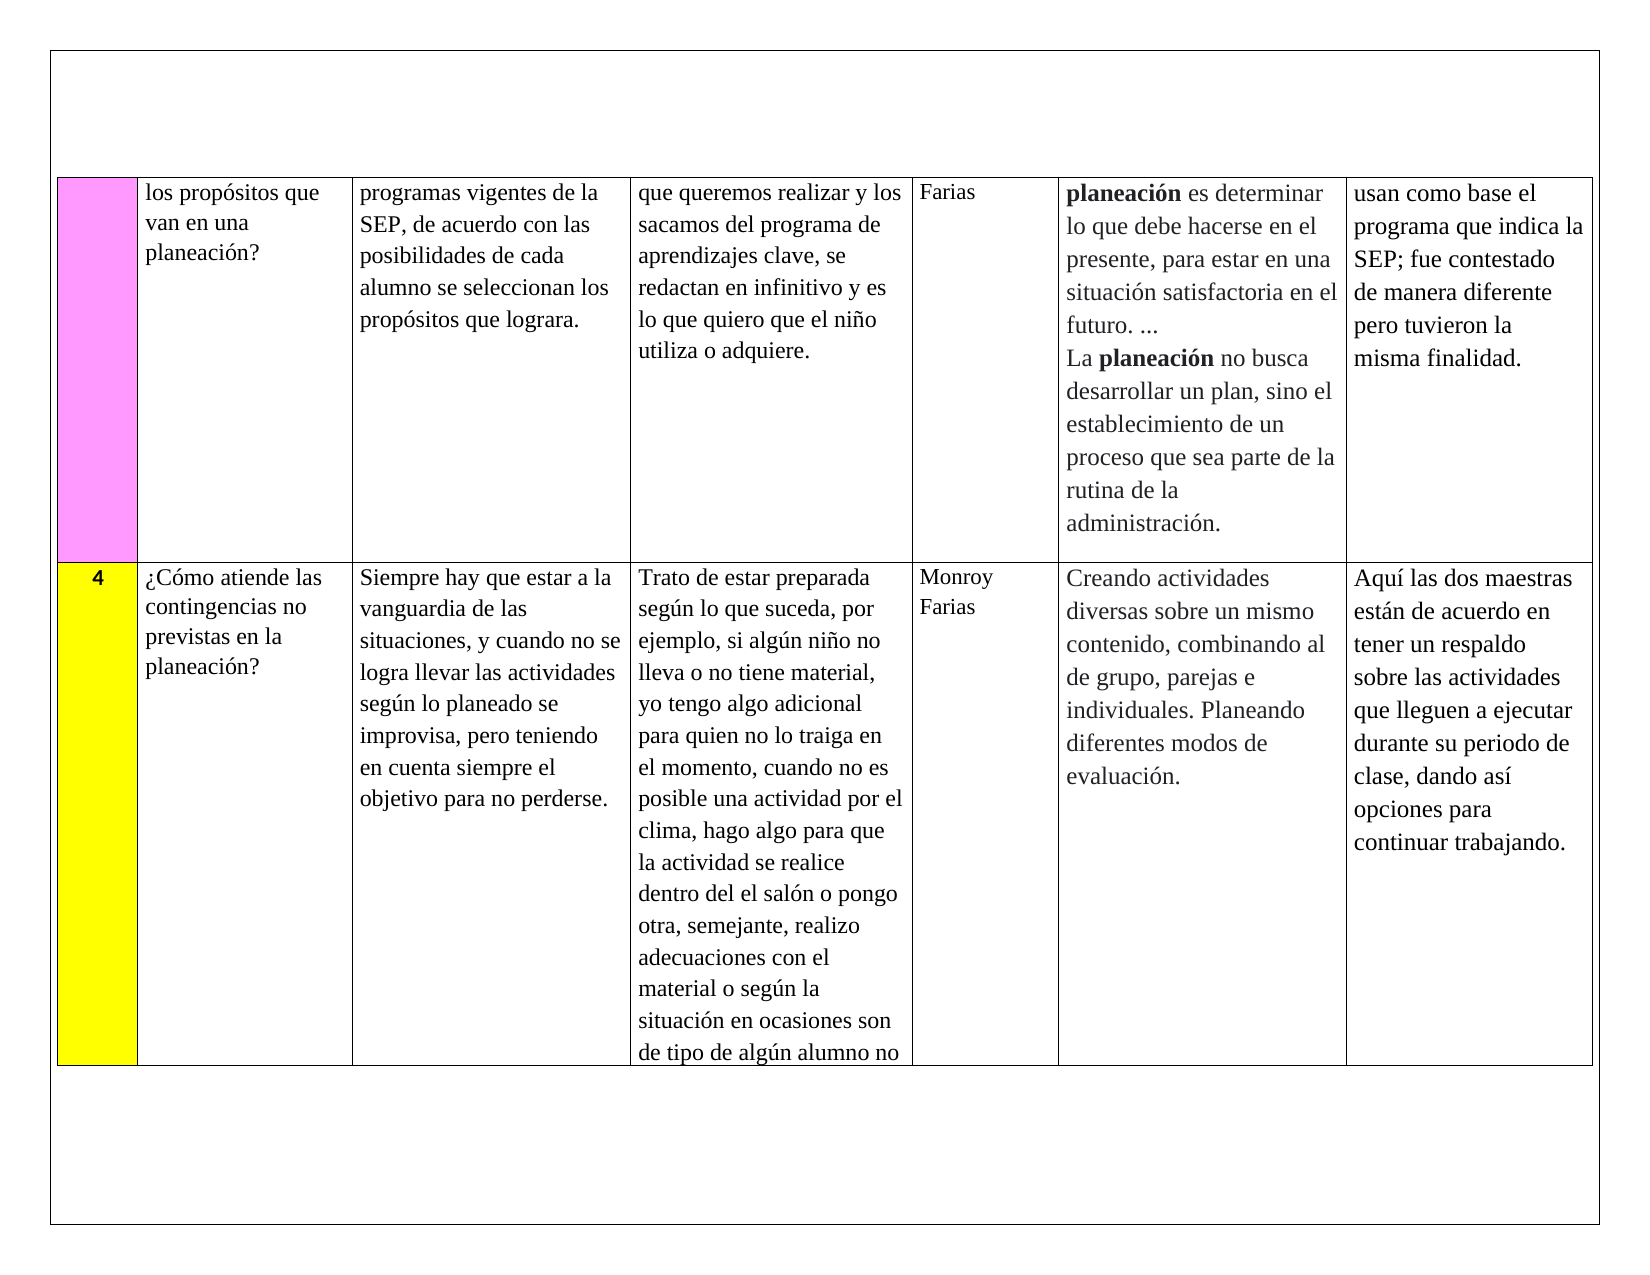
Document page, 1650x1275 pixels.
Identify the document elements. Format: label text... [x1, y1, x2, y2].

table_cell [631, 563, 912, 1065]
table_cell Monroy Farias [913, 563, 1058, 1065]
table_cell 4 [58, 563, 137, 1065]
table_cell 3 [58, 178, 137, 562]
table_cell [1347, 178, 1592, 562]
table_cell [353, 178, 630, 562]
table_cell Monroy Farias [913, 178, 1058, 562]
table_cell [1347, 563, 1592, 1065]
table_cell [353, 563, 630, 1065]
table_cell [138, 178, 352, 562]
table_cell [631, 178, 912, 562]
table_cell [138, 563, 352, 1065]
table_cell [1059, 178, 1346, 562]
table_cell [1059, 563, 1346, 1065]
